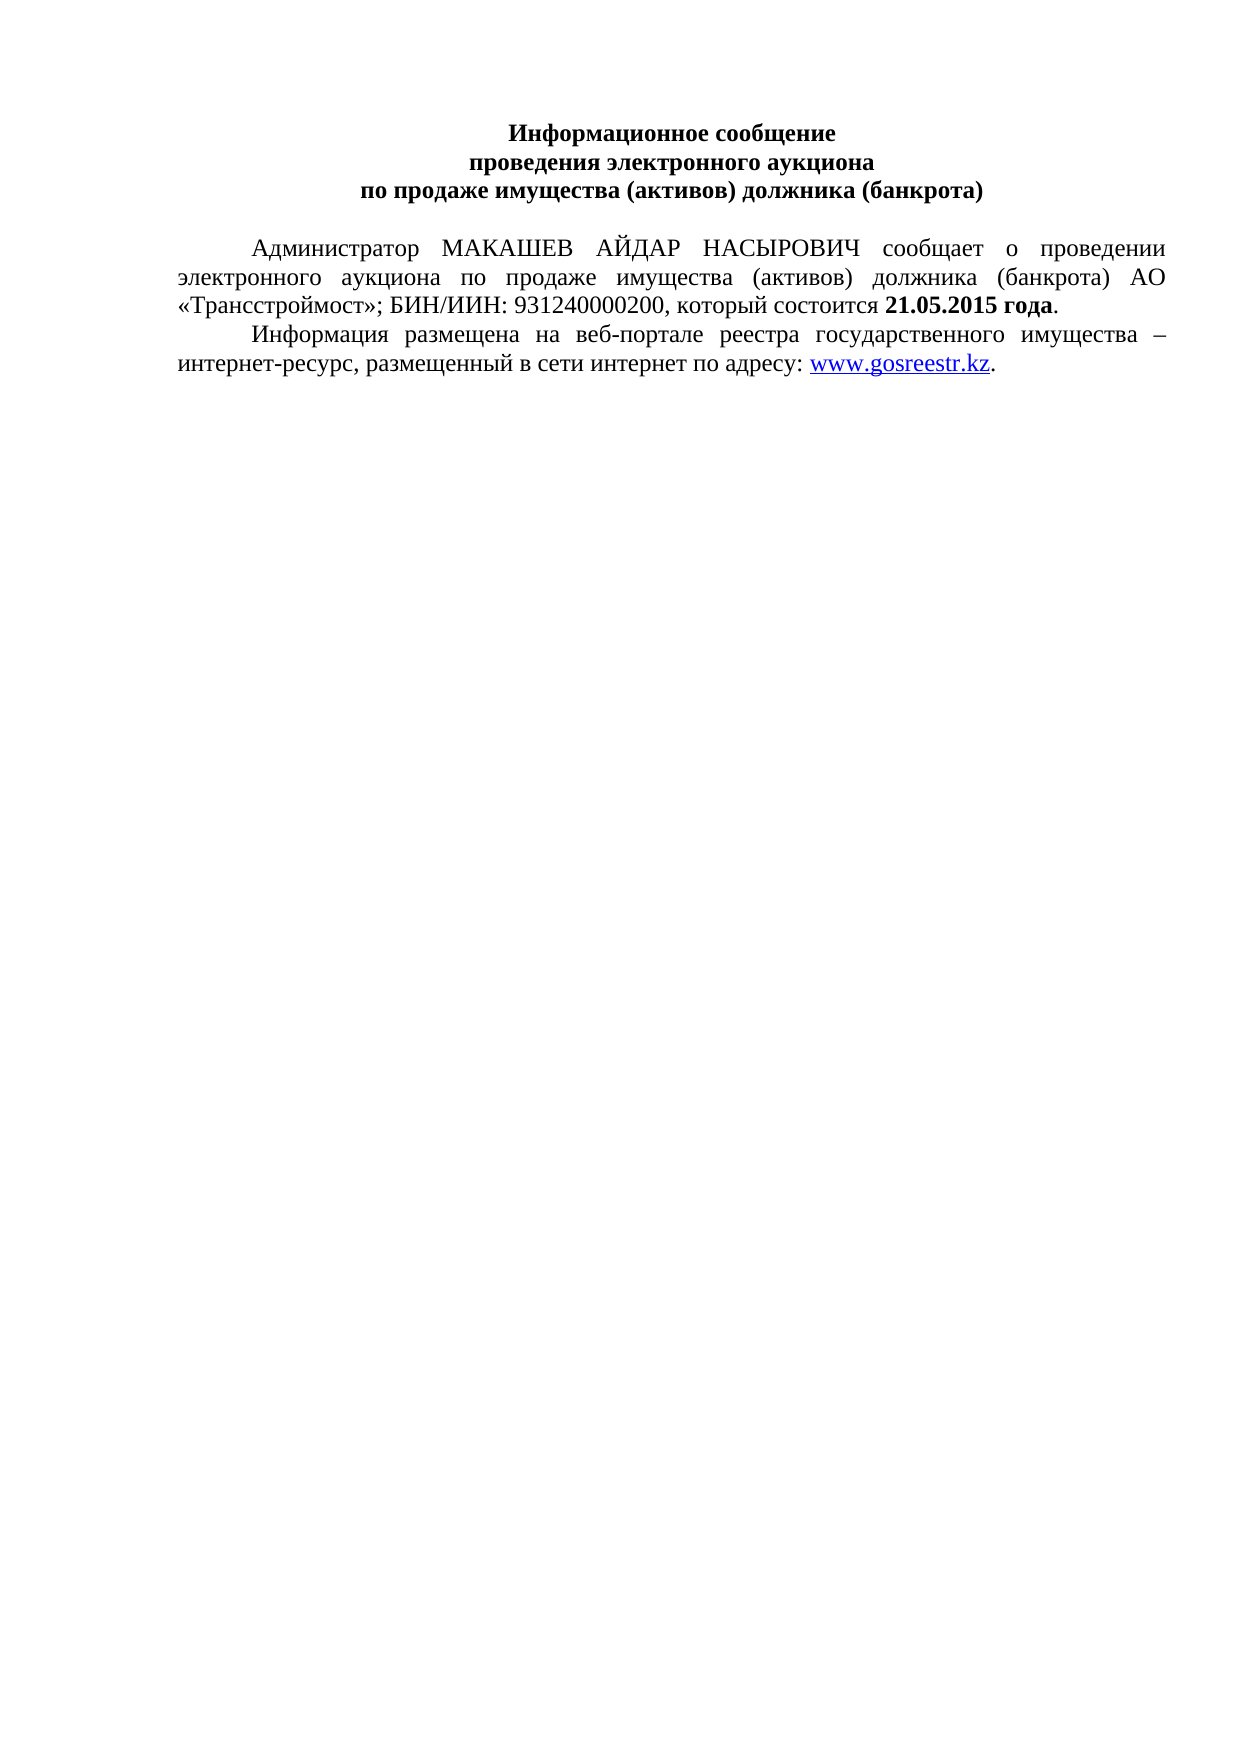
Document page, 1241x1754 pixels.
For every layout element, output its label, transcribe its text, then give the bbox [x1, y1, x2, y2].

text Информация размещена на веб-портале реестра государственного имущества – интернет-ресурс, размещенный в сети интернет по адресу: www.gosreestr.kz. [177, 319, 1167, 377]
text Информационное сообщение [177, 118, 1167, 147]
text проведения электронного аукциона [177, 147, 1167, 176]
text Администратор МАКАШЕВ АЙДАР НАСЫРОВИЧ сообщает о проведении электронного аукциона по продаже имущества (активов) должника (банкрота) АО «Трансстроймост»; БИН/ИИН: 931240000200, который состоится 21.05.2015 года. [177, 233, 1167, 319]
text по продаже имущества (активов) должника (банкрота) [177, 176, 1167, 204]
